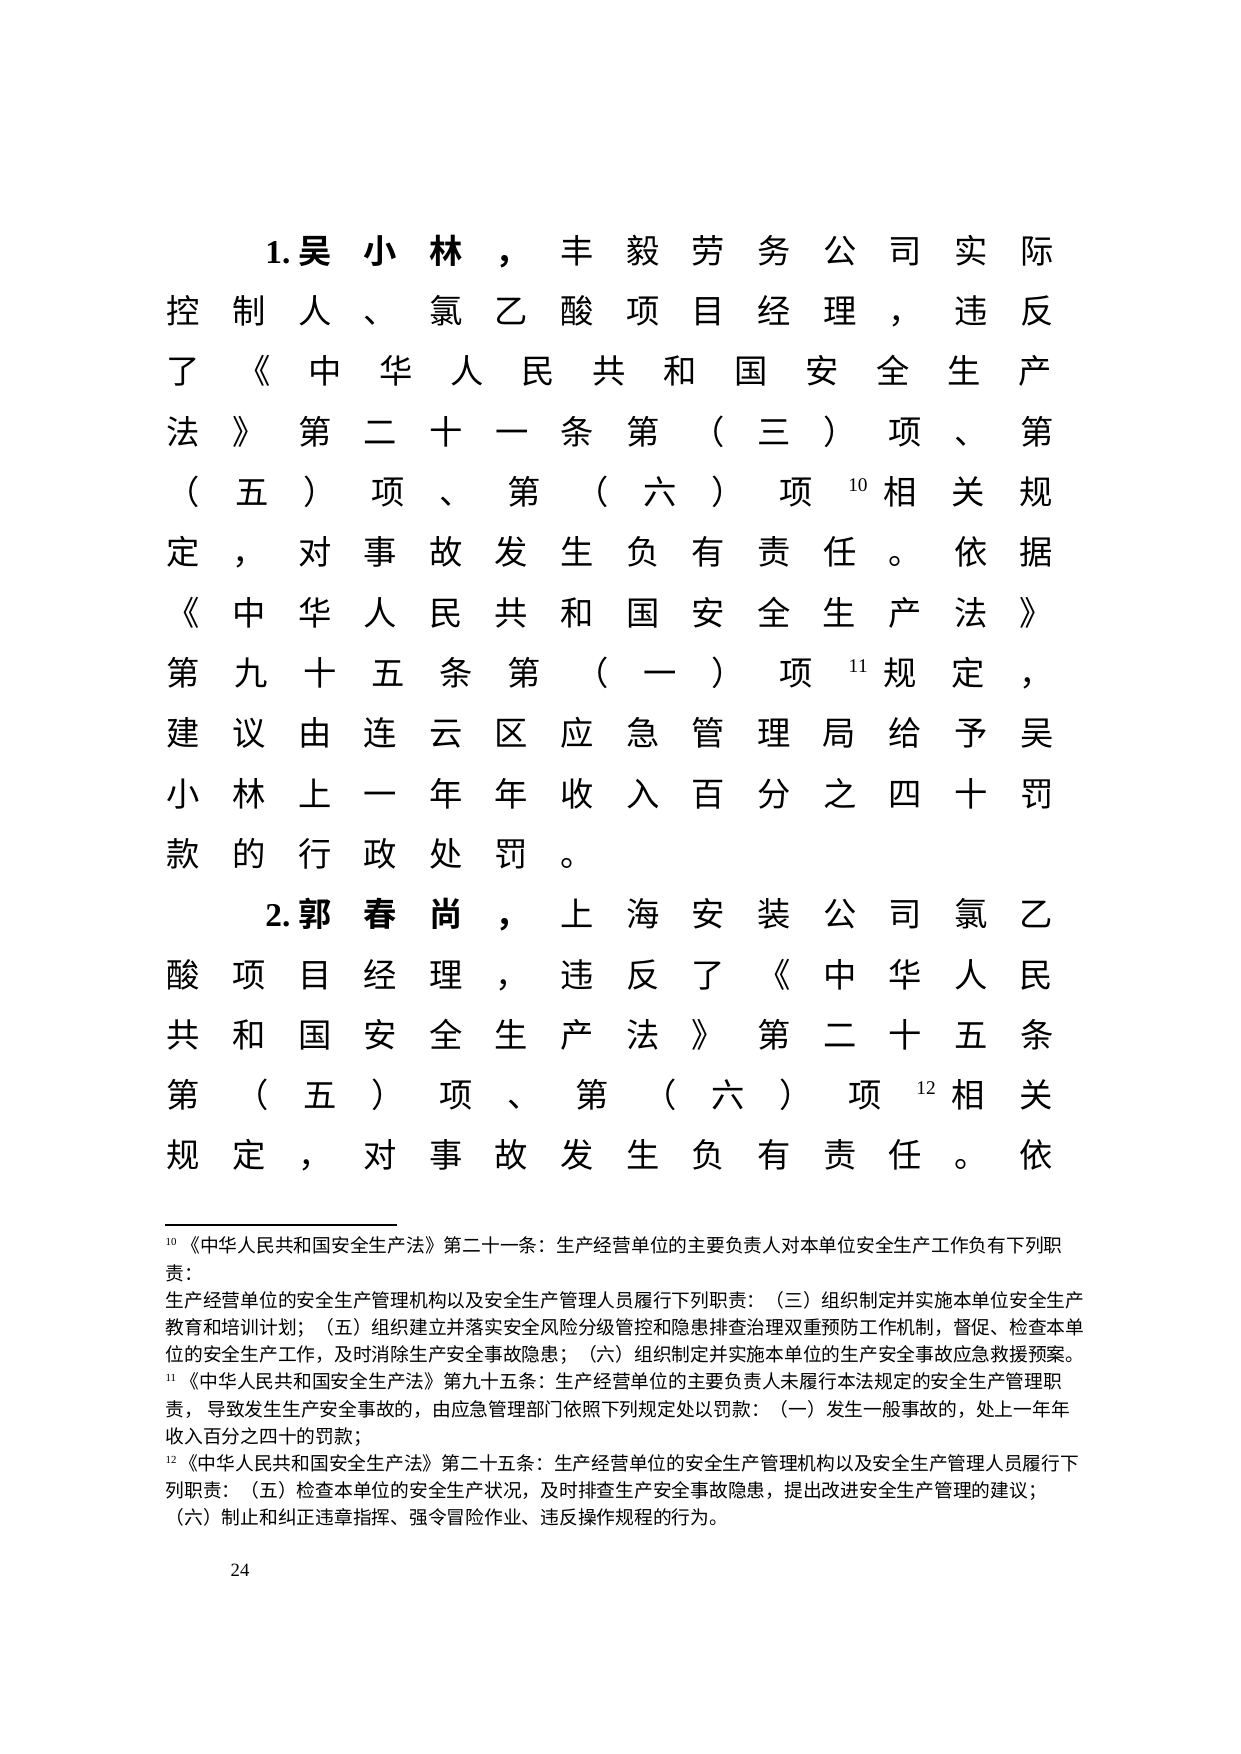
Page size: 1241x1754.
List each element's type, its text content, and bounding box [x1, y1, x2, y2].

text 1.吴小林，丰毅劳务公司实际控制人、氯乙酸项目经理，违反了《中华人民共和国安全生产法》第二十一条第（三）项、第（五）项、第（六）项相关规定，对事故发生负有责任。依据《中华人民共和国安全生产法》第九十五条第（一）项规定，建议由连云区应急管理局给予吴小林上一年年收入百分之四十罚款的行政处罚。 [167, 218, 1085, 882]
text 2.郭春尚，上海安装公司氯乙酸项目经理，违反了《中华人民共和国安全生产法》第二十五条第（五）项、第（六）项相关规定，对事故发生负有责任。依据《中华人民共和国安全生产法》第九十六条规定，建议由连云区应急管理局给予郭春尚上一年年收入百分之二十以上百分之五十以下罚款的行政处罚。 [167, 882, 1085, 1183]
